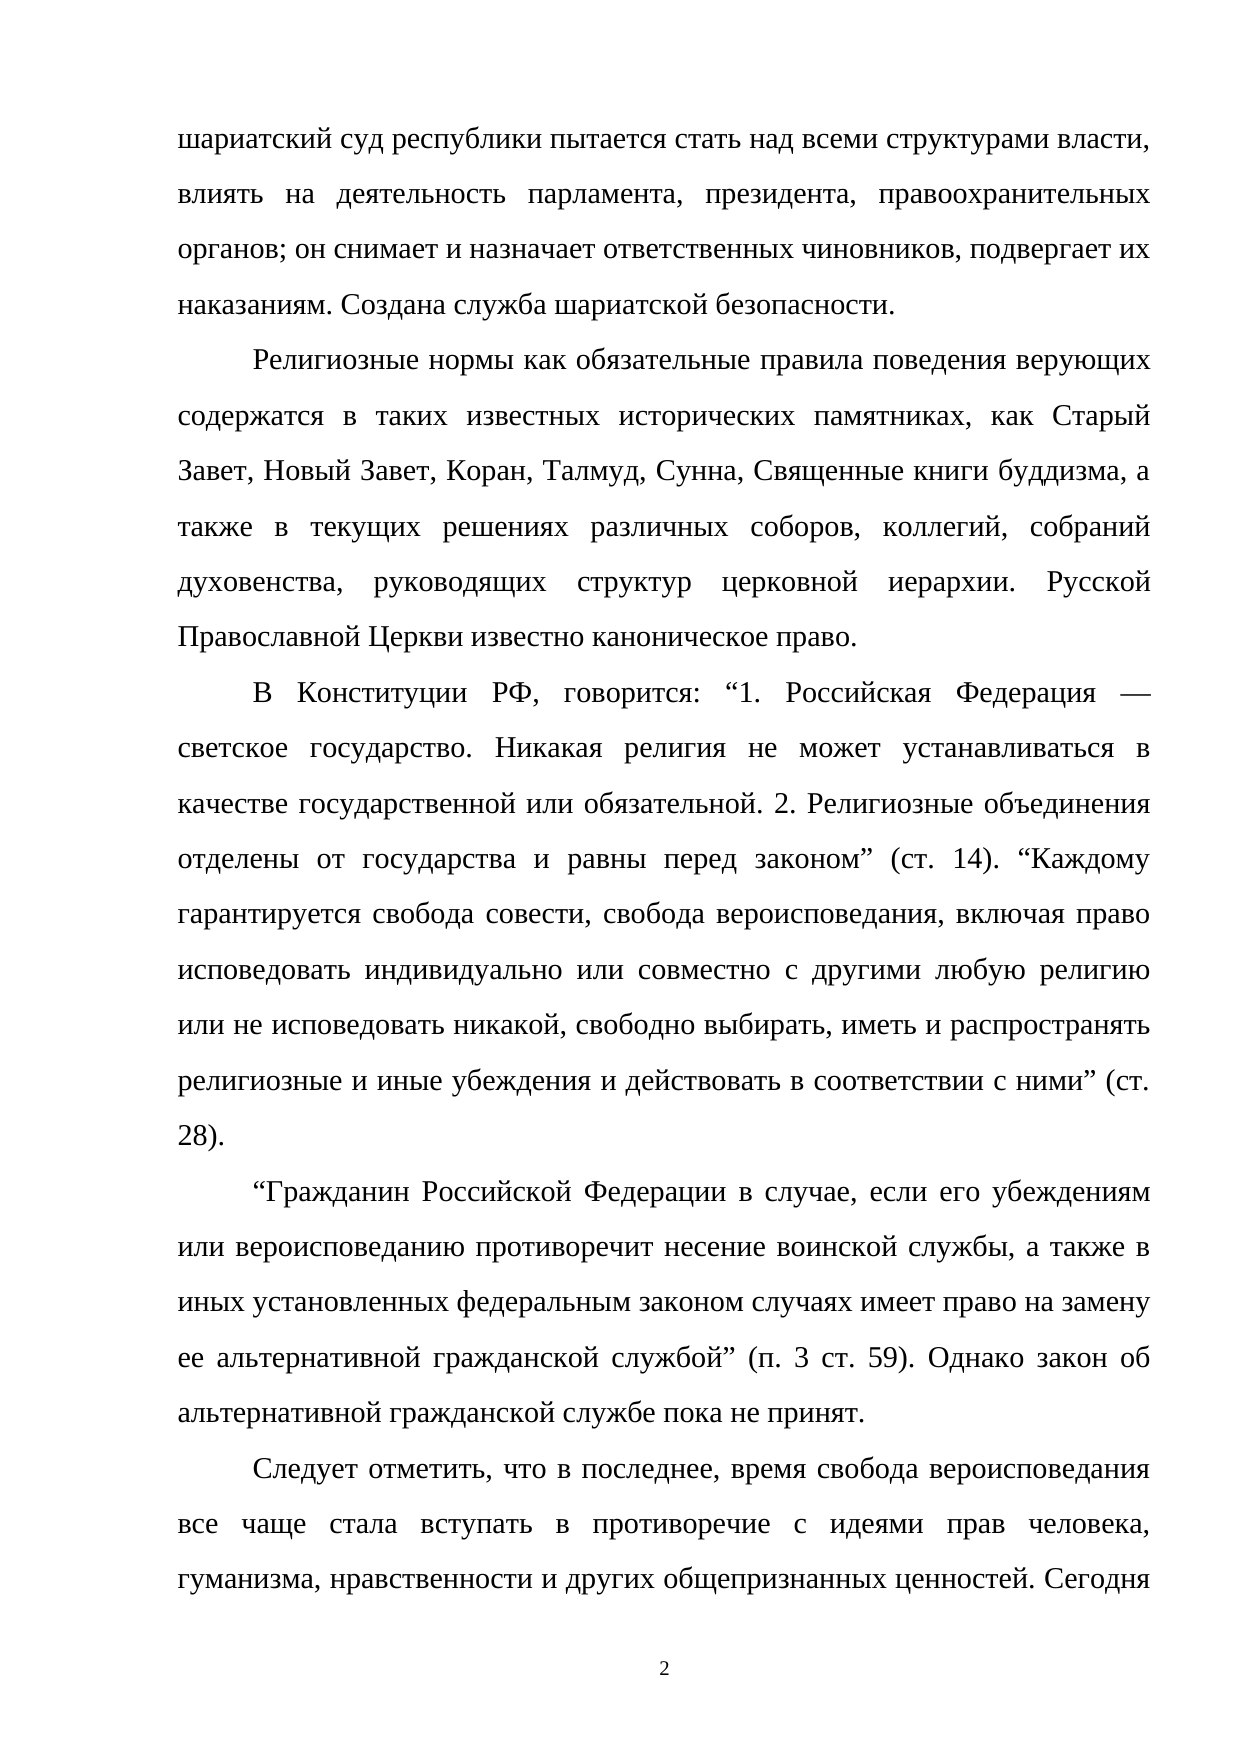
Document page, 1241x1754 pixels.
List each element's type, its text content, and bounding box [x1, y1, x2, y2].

text В Конституции РФ, говорится: “1. Российская Федерация — светское государство. Никакая религия не может устанавливаться в качестве государственной или обязательной. 2. Религиозные объединения отделены от государства и равны перед законом” (ст. 14). “Каждому гарантируется свобода совести, свобода вероисповедания, включая право исповедовать индивидуально или совместно с другими любую религию или не исповедовать никакой, свободно выбирать, иметь и распространять религиозные и иные убеждения и действовать в соответствии с ними” (ст. 28). [177, 674, 1152, 1152]
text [177, 1450, 1152, 1595]
text “Гражданин Российской Федерации в случае, если его убеждениям или вероисповеданию противоречит несение воинской службы, а также в иных установленных федеральным законом случаях имеет право на замену ее альтернативной гражданской службой” (п. 3 ст. 59). Однако закон об альтернативной гражданской службе пока не принят. [177, 1173, 1152, 1429]
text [177, 120, 1152, 321]
text Религиозные нормы как обязательные правила поведения верующих содержатся в таких известных исторических памятниках, как Старый Завет, Новый Завет, Коран, Талмуд, Сунна, Священные книги буддизма, а также в текущих решениях различных соборов, коллегий, собраний духовенства, руководящих структур церковной иерархии. Русской Православной Церкви известно каноническое право. [177, 341, 1152, 653]
